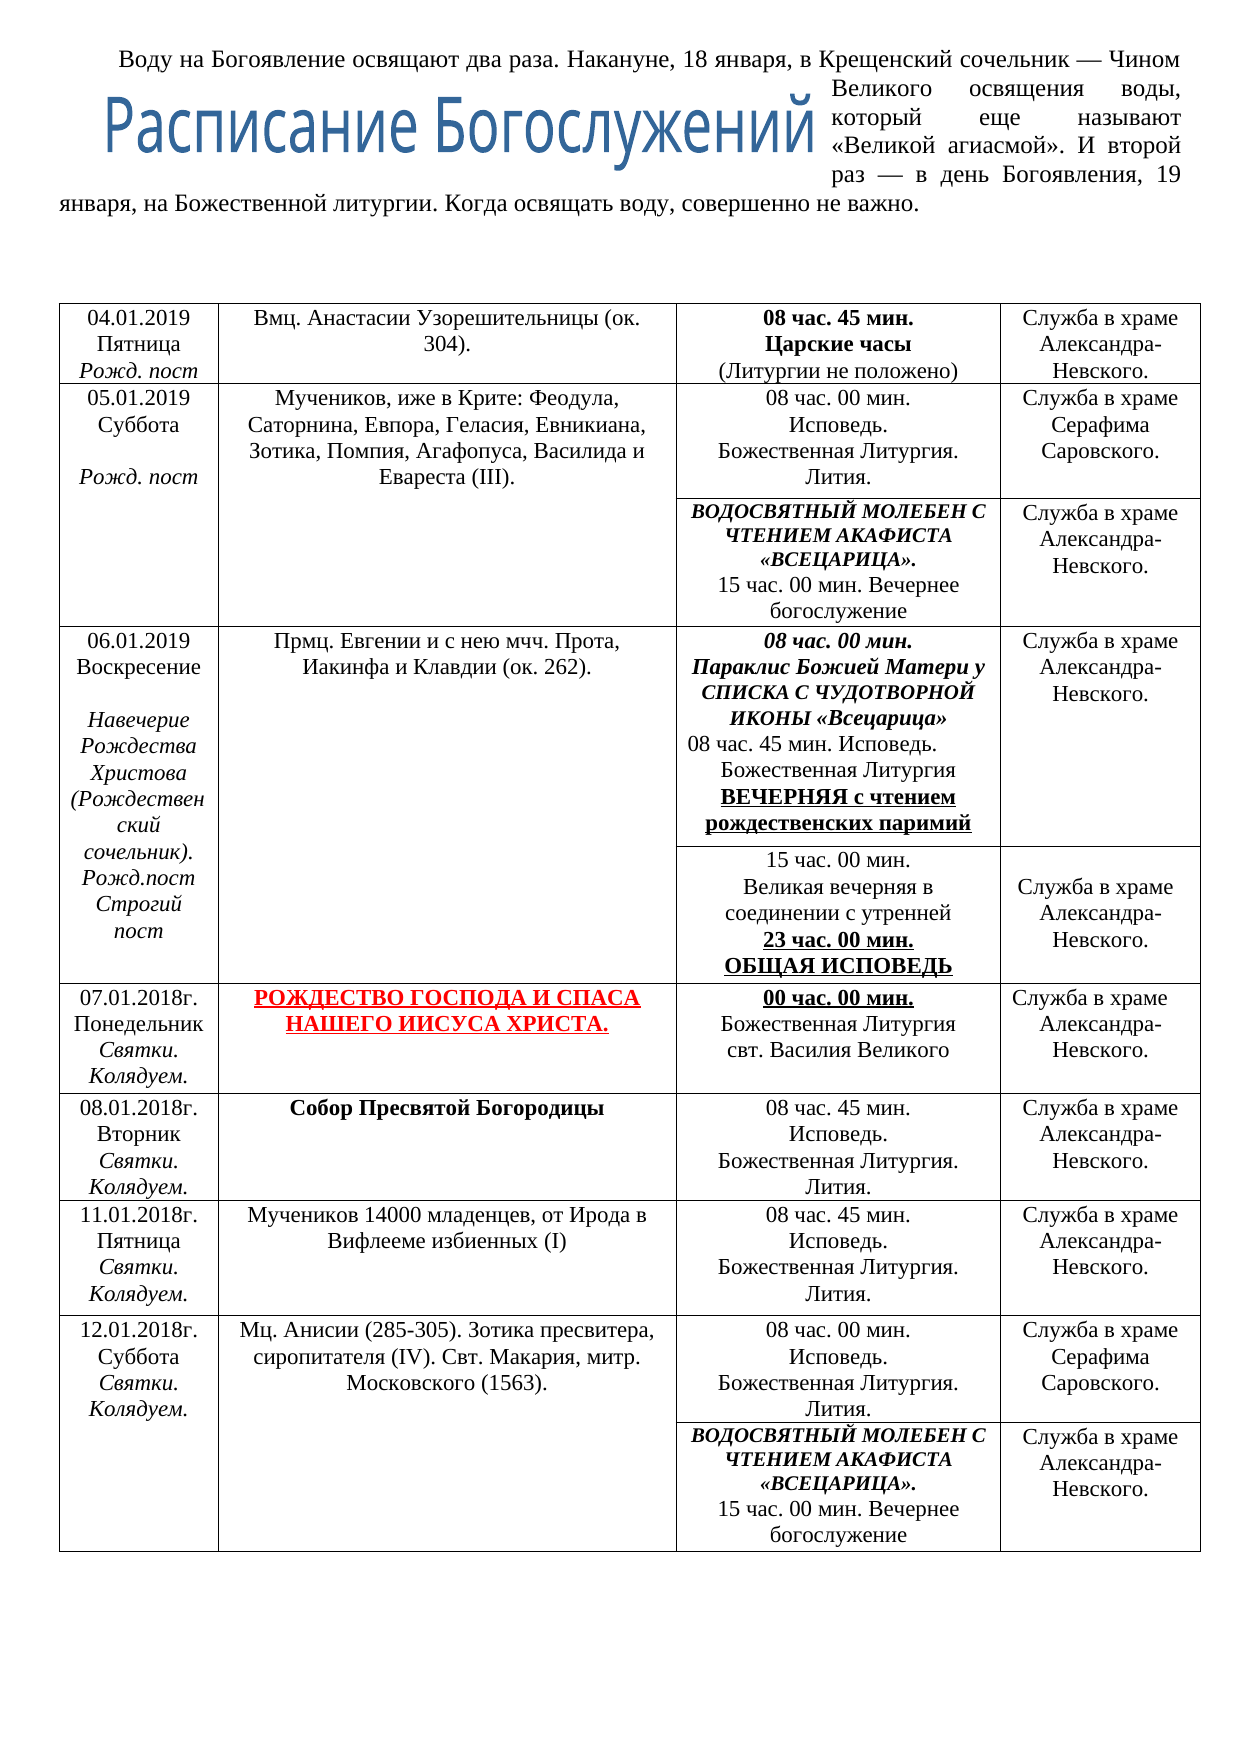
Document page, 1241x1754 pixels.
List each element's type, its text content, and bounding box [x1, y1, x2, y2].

table_cell 05.01.2019 Суббота Рожд. пост [60, 384, 218, 626]
table_cell Служба в храме Александра-Невского. [1001, 1094, 1200, 1199]
table_cell Мучеников 14000 младенцев, от Ирода в Вифлееме избиенных (I) [219, 1201, 676, 1315]
table_cell Служба в храме Александра-Невского. [1001, 627, 1200, 846]
table_cell Собор Пресвятой Богородицы [219, 1094, 676, 1199]
table_cell 06.01.2019 Воскресение Навечерие Рождества Христова (Рождественский сочельник). Рожд.пост Строгий пост [60, 627, 218, 982]
table_cell Служба в храме Серафима Саровского. [1001, 1316, 1200, 1422]
table_cell Служба в храме Александра-Невского. [1001, 1201, 1200, 1315]
text Воду на Богоявление освящают два раза. Накануне, 18 января, в Крещенский сочельник — Чином Великого освящения воды, который еще называют «Великой агиасмой». И второй раз — в день Богоявления, 19 января, на Божественной литургии. Когда освящать воду, совершенно не важно. [59, 44, 1181, 217]
table_cell Служба в храме Александра-Невского. [1001, 847, 1200, 982]
table_cell Мц. Анисии (285-305). Зотика пресвитера, сиропитателя (IV). Свт. Макария, митр. Московского (1563). [219, 1316, 676, 1551]
table_cell Мучеников, иже в Крите: Феодула, Саторнина, Евпора, Геласия, Евникиана, Зотика, Помпия, Агафопуса, Василида и Евареста (III). [219, 384, 676, 626]
table_cell РОЖДЕСТВО ГОСПОДА И СПАСА НАШЕГО ИИСУСА ХРИСТА. [219, 984, 676, 1093]
table_cell 11.01.2018г. Пятница Святки. Колядуем. [60, 1201, 218, 1315]
table_cell 07.01.2018г. Понедельник Святки. Колядуем. [60, 984, 218, 1093]
table_cell 08 час. 00 мин. Исповедь. Божественная Литургия. Лития. [677, 1316, 1000, 1422]
table_cell Служба в храме Александра-Невского. [1001, 984, 1200, 1093]
table_header Служба в храме Александра-Невского. [1001, 304, 1200, 383]
table_cell 08 час. 00 мин. Исповедь. Божественная Литургия. Лития. [677, 384, 1000, 498]
table_cell Служба в храме Серафима Саровского. [1001, 384, 1200, 498]
table_cell 08 час. 45 мин. Исповедь. Божественная Литургия. Лития. [677, 1201, 1000, 1315]
table_cell ВОДОСВЯТНЫЙ МОЛЕБЕН С ЧТЕНИЕМ АКАФИСТА «ВСЕЦАРИЦА». 15 час. 00 мин. Вечернее богослужение [677, 1423, 1000, 1551]
table_cell ВОДОСВЯТНЫЙ МОЛЕБЕН С ЧТЕНИЕМ АКАФИСТА «ВСЕЦАРИЦА». 15 час. 00 мин. Вечернее богослужение [677, 499, 1000, 626]
table_header 08 час. 45 мин. Царские часы (Литургии не положено) [677, 304, 1000, 383]
table_cell Прмц. Евгении и с нею мчч. Прота, Иакинфа и Клавдии (ок. 262). [219, 627, 676, 982]
table_cell Служба в храме Александра-Невского. [1001, 499, 1200, 626]
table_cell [1001, 1423, 1200, 1551]
table_cell 08 час. 00 мин. Параклис Божией Матери у СПИСКА С ЧУДОТВОРНОЙ ИКОНЫ «Всецарица» 08 час. 45 мин. Исповедь. Божественная Литургия ВЕЧЕРНЯЯ с чтением рождественских паримий [677, 627, 1000, 846]
table_cell 12.01.2018г. Суббота Святки. Колядуем. [60, 1316, 218, 1551]
table_header 04.01.2019 Пятница Рожд. пост [60, 304, 218, 383]
table_cell 00 час. 00 мин. Божественная Литургия свт. Василия Великого [677, 984, 1000, 1093]
table_cell 08 час. 45 мин. Исповедь. Божественная Литургия. Лития. [677, 1094, 1000, 1199]
table_cell 15 час. 00 мин. Великая вечерняя в соединении с утренней 23 час. 00 мин. ОБЩАЯ ИСПОВЕДЬ [677, 847, 1000, 982]
table_cell 08.01.2018г. Вторник Святки. Колядуем. [60, 1094, 218, 1199]
table_header Вмц. Анастасии Узорешительницы (ок. 304). [219, 304, 676, 383]
